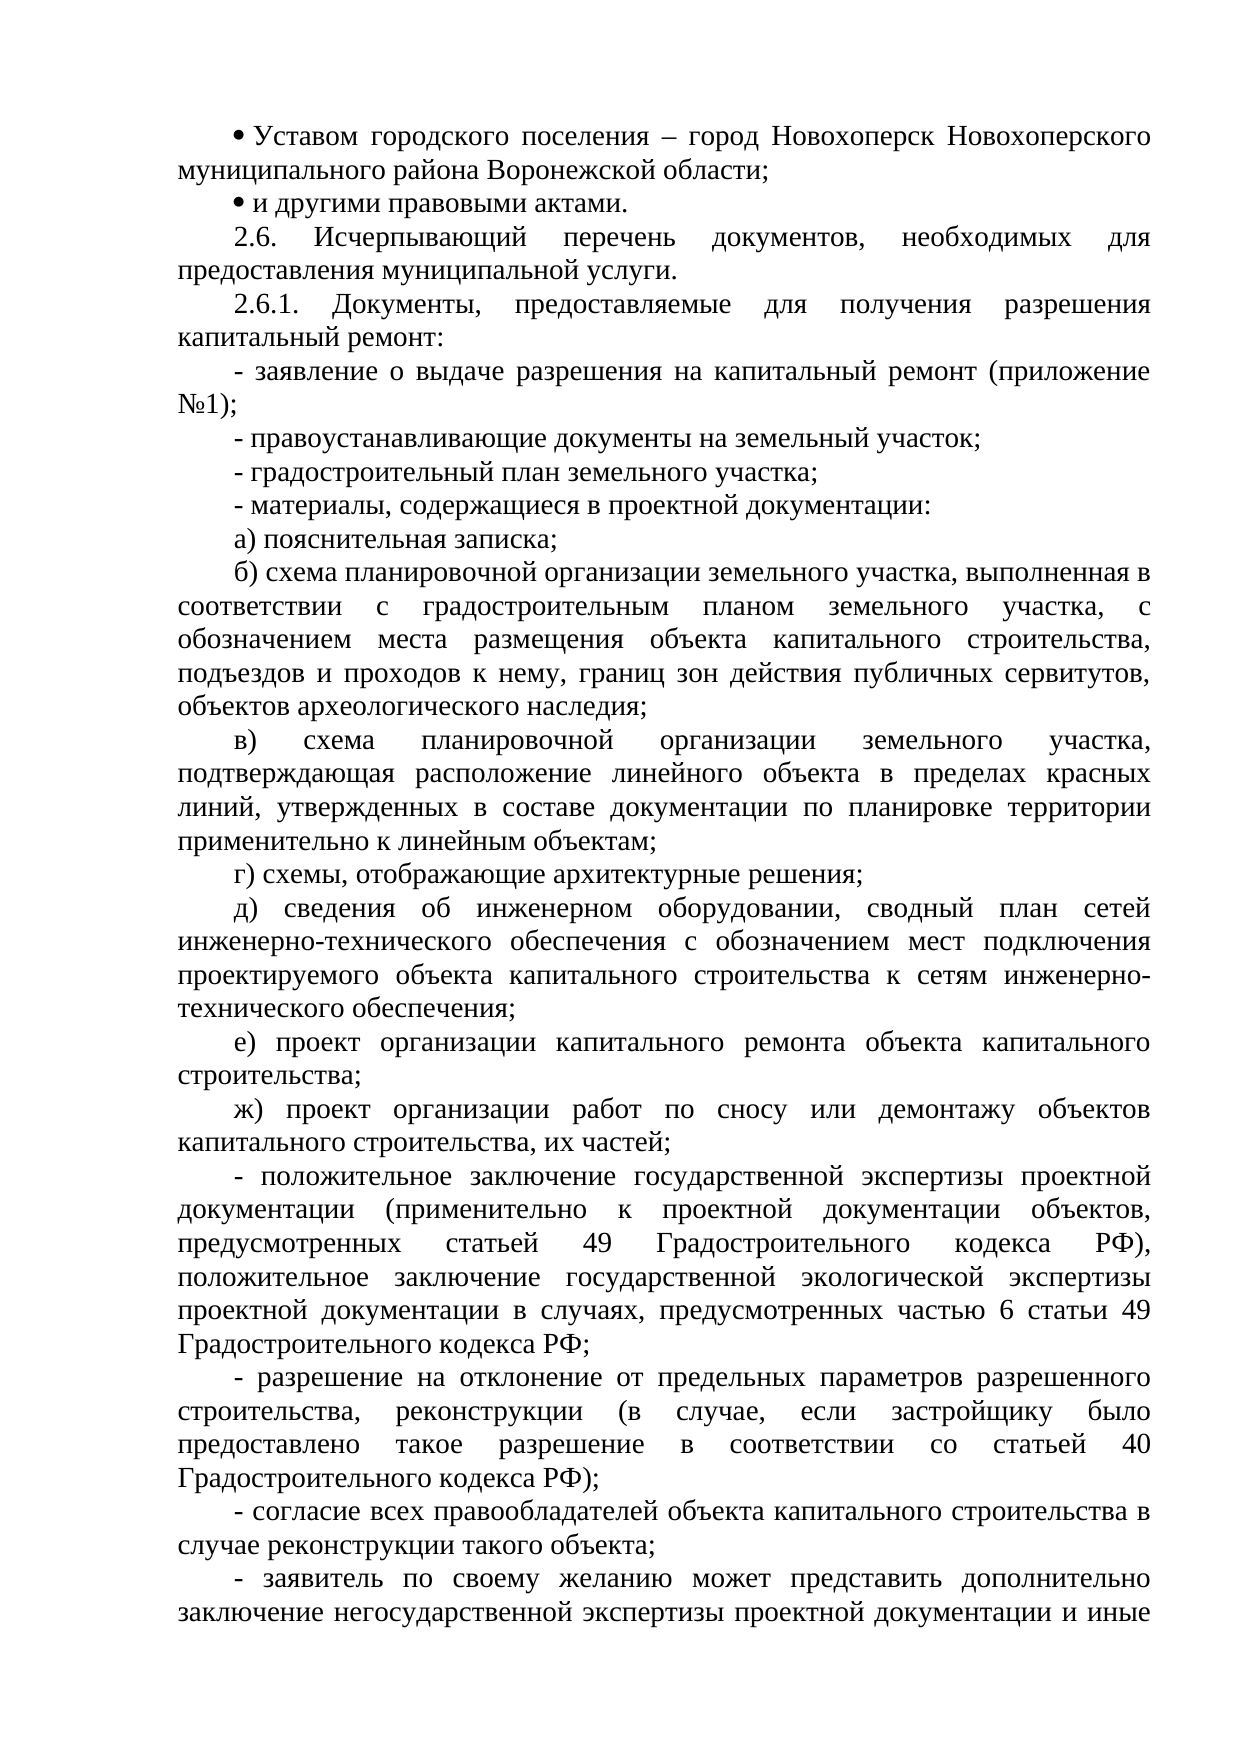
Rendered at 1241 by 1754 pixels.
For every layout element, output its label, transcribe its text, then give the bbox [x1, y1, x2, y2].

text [177, 1561, 1152, 1628]
text ж) проект организации работ по сносу или демонтажу объектов капитального строительства, их частей; [177, 1091, 1152, 1158]
text - материалы, содержащиеся в проектной документации: [177, 487, 1152, 521]
text 2.6. Исчерпывающий перечень документов, необходимых для предоставления муниципальной услуги. [177, 219, 1152, 286]
text б) схема планировочной организации земельного участка, выполненная в соответствии с градостроительным планом земельного участка, с обозначением места размещения объекта капитального строительства, подъездов и проходов к нему, границ зон действия публичных сервитутов, объектов археологического наследия; [177, 554, 1152, 722]
title - заявление о выдаче разрешения на капитальный ремонт (приложение №1); [177, 353, 1152, 420]
text е) проект организации капитального ремонта объекта капитального строительства; [177, 1024, 1152, 1091]
text г) схемы, отображающие архитектурные решения; [177, 856, 1152, 890]
text - градостроительный план земельного участка; [177, 454, 1152, 487]
text д) сведения об инженерном оборудовании, сводный план сетей инженерно-технического обеспечения с обозначением мест подключения проектируемого объекта капитального строительства к сетям инженерно-технического обеспечения; [177, 890, 1152, 1024]
text в) схема планировочной организации земельного участка, подтверждающая расположение линейного объекта в пределах красных линий, утвержденных в составе документации по планировке территории применительно к линейным объектам; [177, 722, 1152, 856]
text - правоустанавливающие документы на земельный участок; [177, 420, 1152, 454]
list и другими правовыми актами. [177, 185, 1152, 219]
title 2.6.1. Документы, предоставляемые для получения разрешения капитальный ремонт: [177, 286, 1152, 353]
text - согласие всех правообладателей объекта капитального строительства в случае реконструкции такого объекта; [177, 1493, 1152, 1561]
text - разрешение на отклонение от предельных параметров разрешенного строительства, реконструкции (в случае, если застройщику было предоставлено такое разрешение в соответствии со статьей 40 Градостроительного кодекса РФ); [177, 1359, 1152, 1493]
text а) пояснительная записка; [177, 521, 1152, 554]
list Уставом городского поселения – город Новохоперск Новохоперского муниципального района Воронежской области; [177, 118, 1152, 185]
text - положительное заключение государственной экспертизы проектной документации (применительно к проектной документации объектов, предусмотренных статьей 49 Градостроительного кодекса РФ), положительное заключение государственной экологической экспертизы проектной документации в случаях, предусмотренных частью 6 статьи 49 Градостроительного кодекса РФ; [177, 1158, 1152, 1359]
